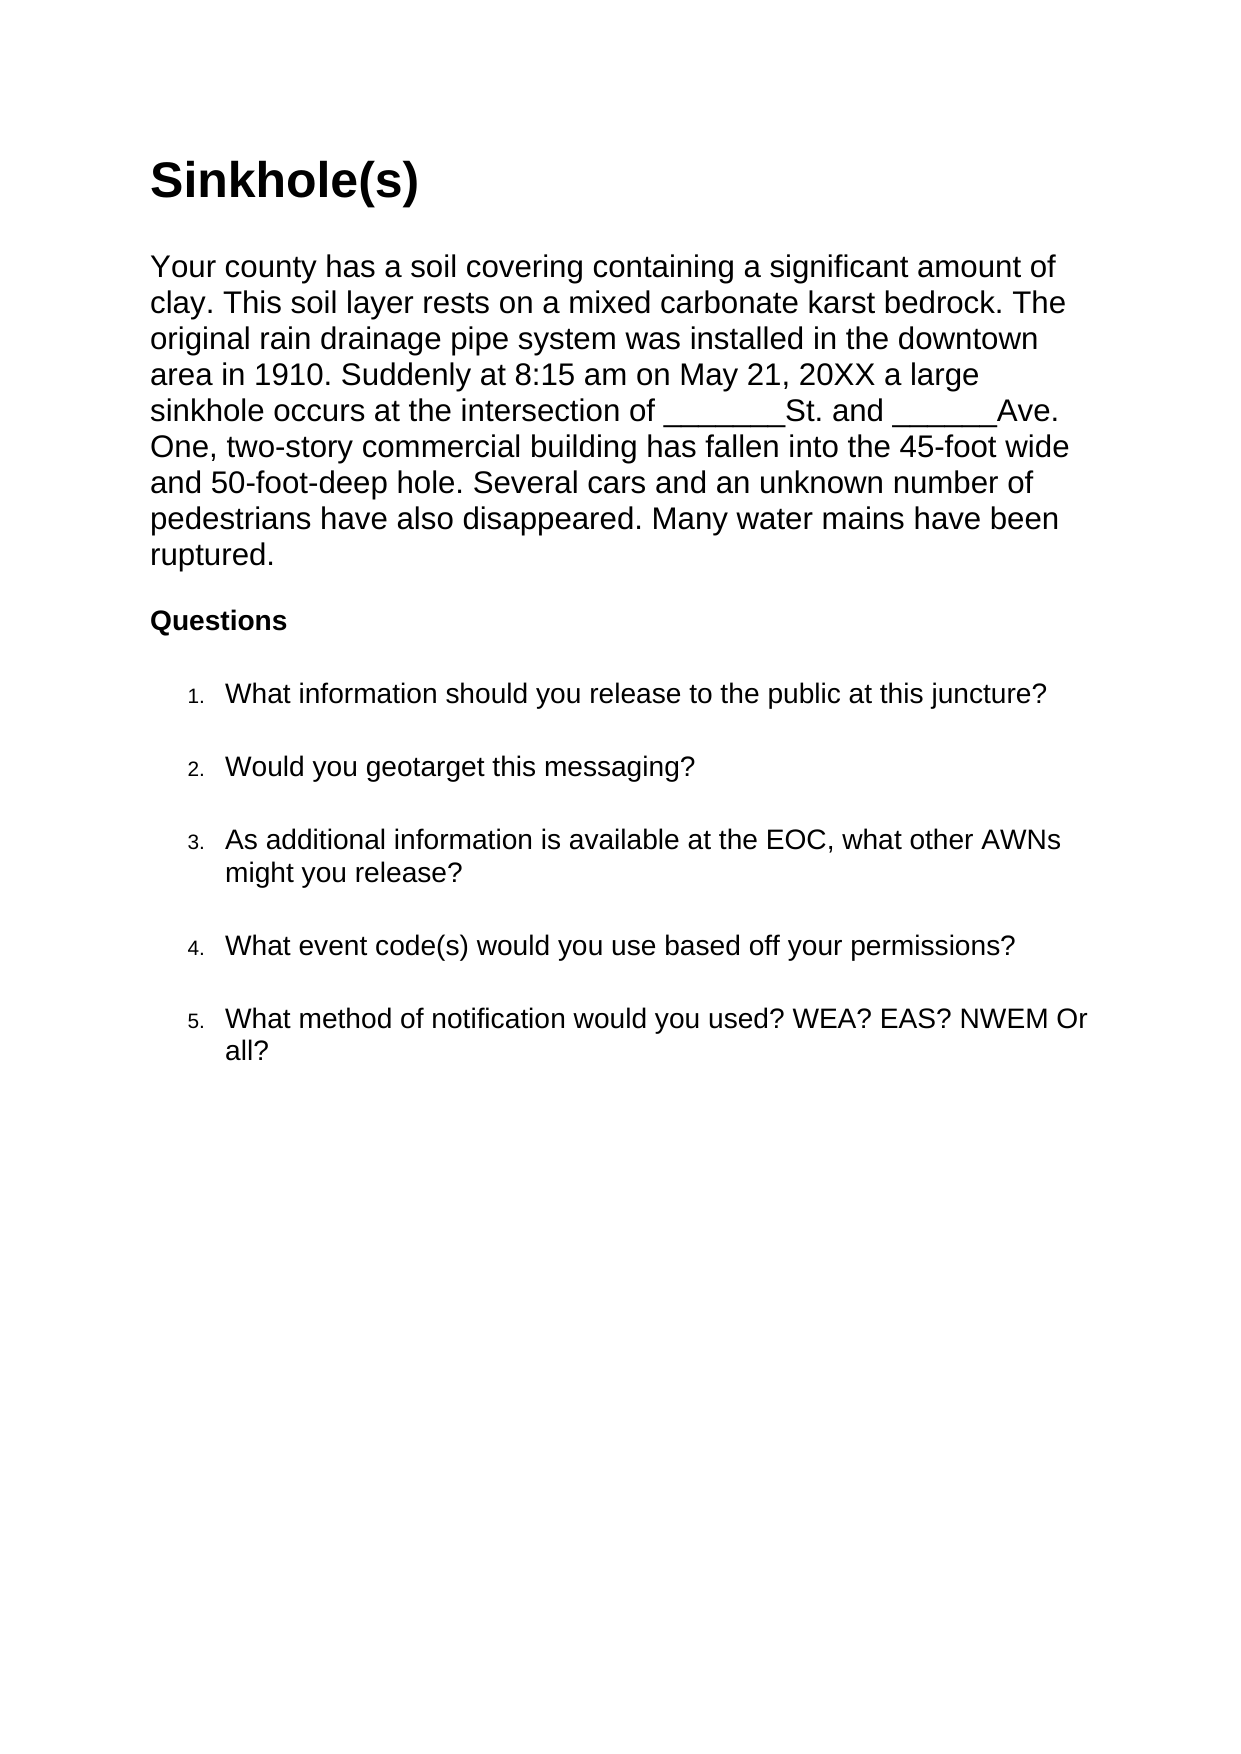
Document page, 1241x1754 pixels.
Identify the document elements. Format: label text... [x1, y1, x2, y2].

list What method of notification would you used? WEA? EAS? NWEM Or all? [187, 1002, 1090, 1067]
list Would you geotarget this messaging? [187, 750, 1090, 782]
list What information should you release to the public at this juncture? [187, 677, 1090, 709]
list As additional information is available at the EOC, what other AWNs might you release? [187, 823, 1090, 888]
list What event code(s) would you use based off your permissions? [187, 929, 1090, 961]
text Your county has a soil covering containing a significant amount of clay. This soil layer rests on a mixed carbonate karst bedrock. The original rain drainage pipe system was installed in the downtown area in 1910. Suddenly at 8:15 am on May 21, 20XX a large sinkhole occurs at the intersection of _______St. and ______Ave. One, two-story commercial building has fallen into the 45-foot wide and 50-foot-deep hole. Several cars and an unknown number of pedestrians have also disappeared. Many water mains have been ruptured. [150, 248, 1090, 572]
text Questions [150, 604, 1090, 636]
text Sinkhole(s) [150, 150, 1090, 207]
